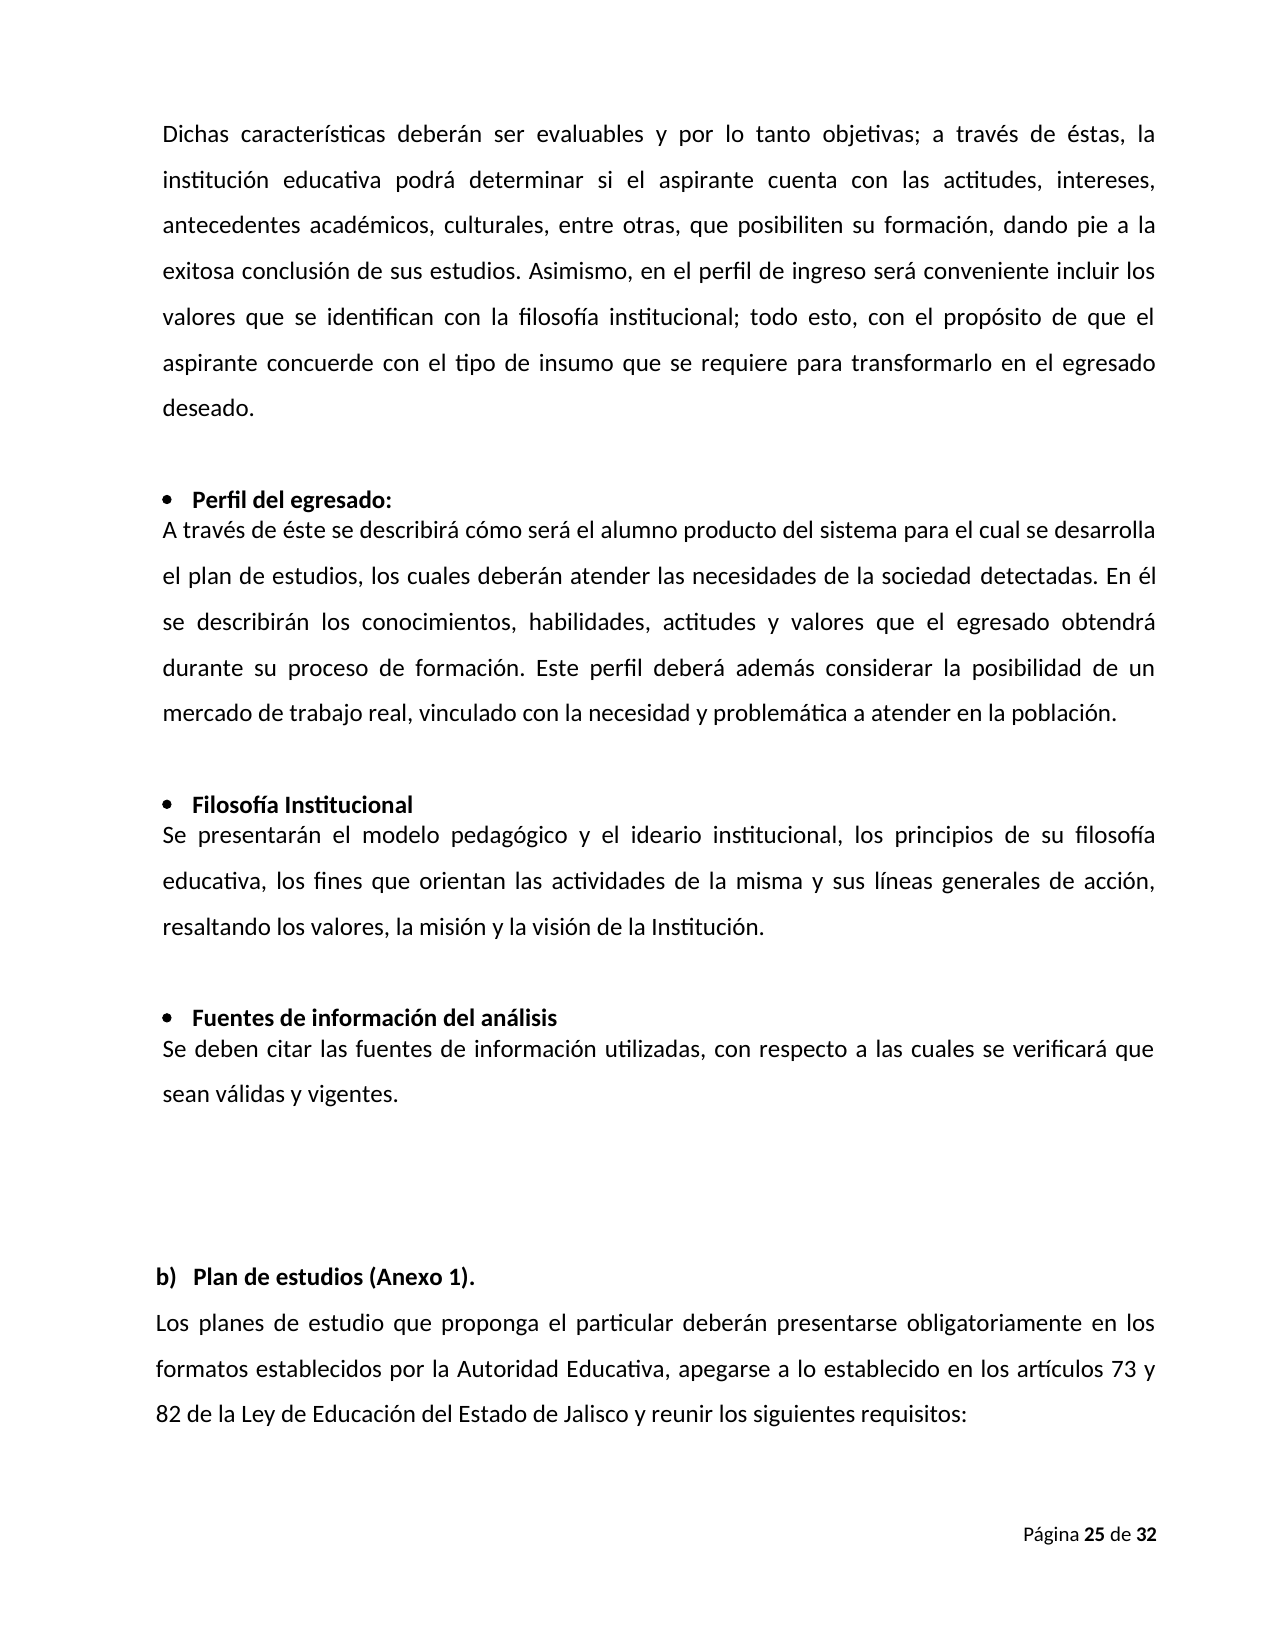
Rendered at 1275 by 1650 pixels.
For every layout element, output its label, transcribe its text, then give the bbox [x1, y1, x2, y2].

text Se presentarán el modelo pedagógico y el ideario institucional, los principios de su filosofía educativa, los fines que orientan las actividades de la misma y sus líneas generales de acción, resaltando los valores, la misión y la visión de la Institución. [162, 819, 1157, 941]
list Filosofía Institucional [162, 789, 1157, 819]
list Fuentes de información del análisis [162, 1002, 1157, 1033]
text Se deben citar las fuentes de información utilizadas, con respecto a las cuales se verificará que sean válidas y vigentes. [162, 1033, 1157, 1109]
text A través de éste se describirá cómo será el alumno producto del sistema para el cual se desarrolla el plan de estudios, los cuales deberán atender las necesidades de la sociedad detectadas. En él se describirán los conocimientos, habilidades, actitudes y valores que el egresado obtendrá durante su proceso de formación. Este perfil deberá además considerar la posibilidad de un mercado de trabajo real, vinculado con la necesidad y problemática a atender en la población. [162, 514, 1157, 728]
text Dichas características deberán ser evaluables y por lo tanto objetivas; a través de éstas, la institución educativa podrá determinar si el aspirante cuenta con las actitudes, intereses, antecedentes académicos, culturales, entre otras, que posibiliten su formación, dando pie a la exitosa conclusión de sus estudios. Asimismo, en el perfil de ingreso será conveniente incluir los valores que se identifican con la filosofía institucional; todo esto, con el propósito de que el aspirante concuerde con el tipo de insumo que se requiere para transformarlo en el egresado deseado. [162, 118, 1157, 423]
list Perfil del egresado: [162, 484, 1157, 514]
text Los planes de estudio que proponga el particular deberán presentarse obligatoriamente en los formatos establecidos por la Autoridad Educativa, apegarse a lo establecido en los artículos 73 y 82 de la Ley de Educación del Estado de Jalisco y reunir los siguientes requisitos: [156, 1307, 1157, 1429]
list Plan de estudios (Anexo 1). [156, 1261, 1157, 1292]
